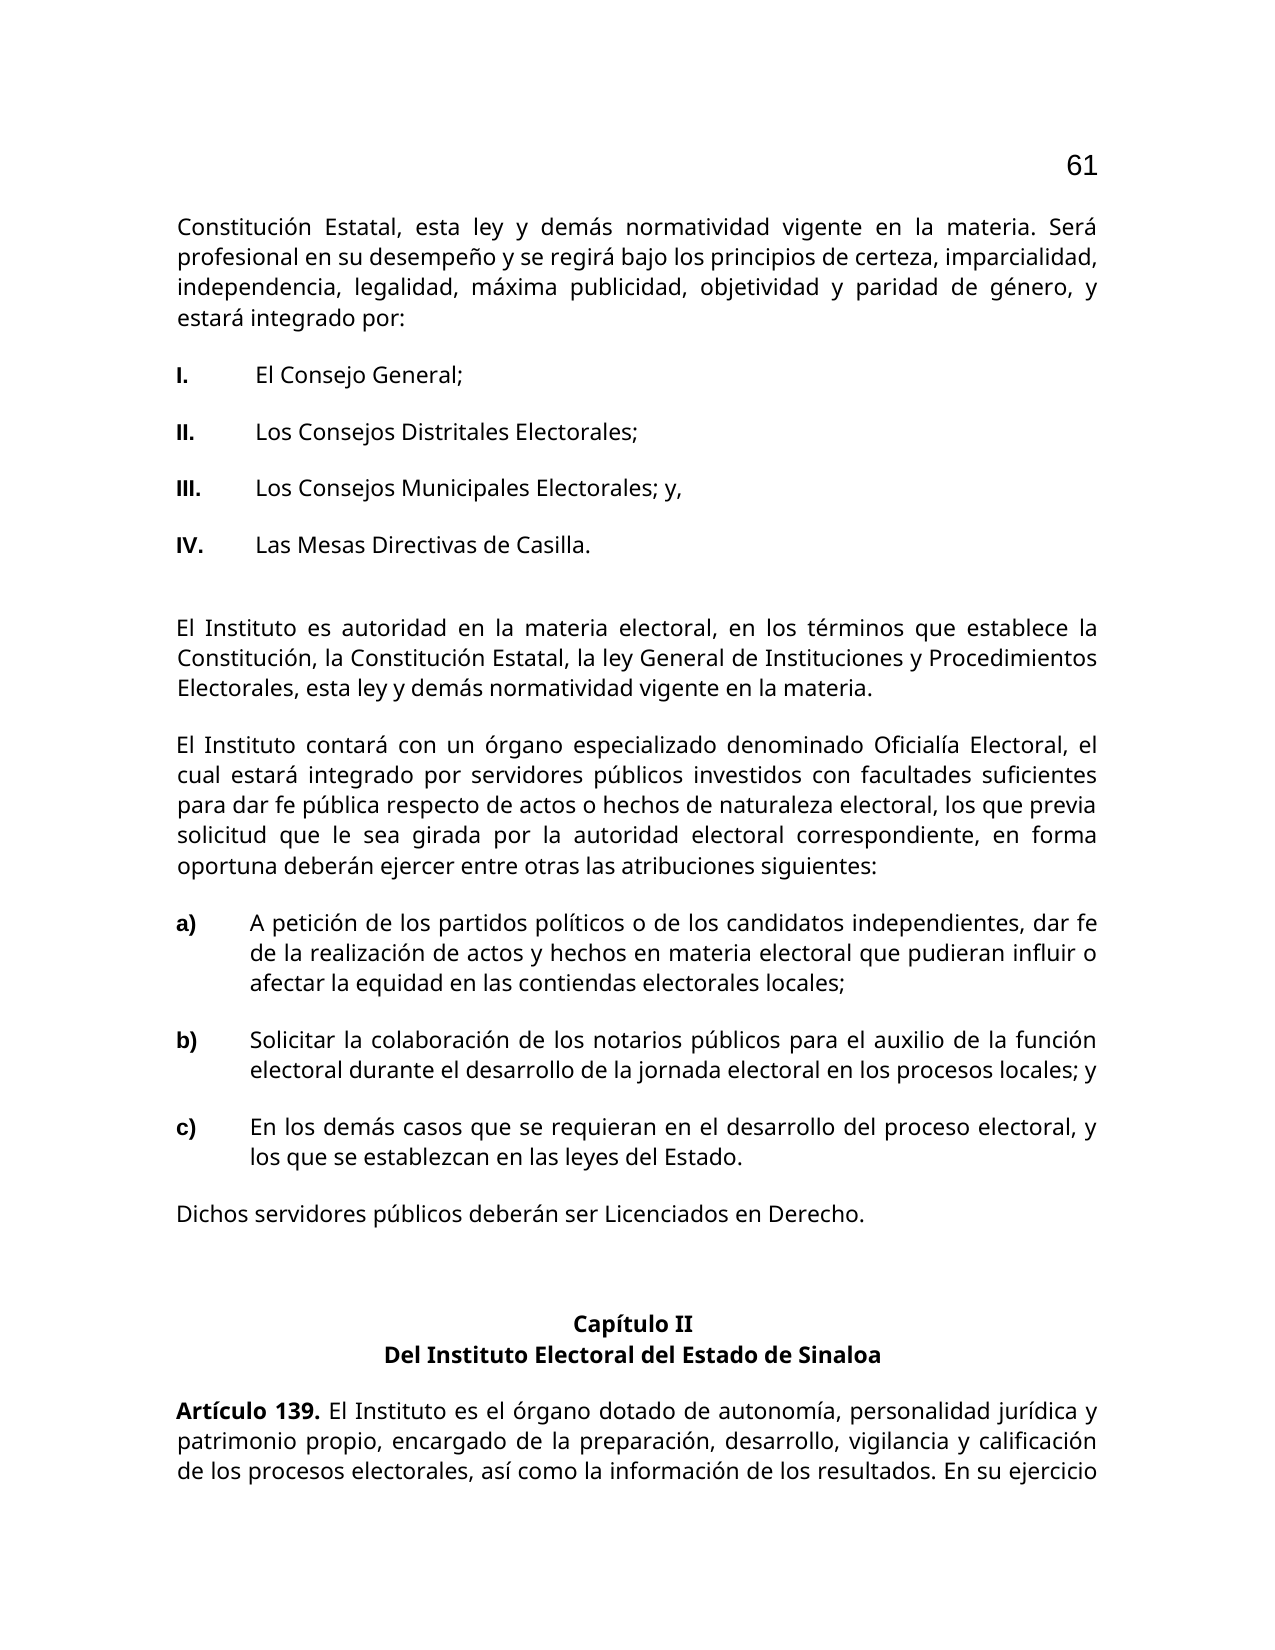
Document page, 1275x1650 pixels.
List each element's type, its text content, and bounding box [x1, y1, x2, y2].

text Dichos servidores públicos deberán ser Licenciados en Derecho. [176, 1199, 1098, 1229]
list A petición de los partidos políticos o de los candidatos independientes, dar fe de la realización de actos y hechos en materia electoral que pudieran influir o afectar la equidad en las contiendas electorales locales; [176, 907, 1098, 998]
list Las Mesas Directivas de Casilla. [176, 529, 1098, 559]
list El Consejo General; [176, 359, 1098, 389]
list Los Consejos Municipales Electorales; y, [176, 472, 1098, 503]
list En los demás casos que se requieran en el desarrollo del proceso electoral, y los que se establezcan en las leyes del Estado. [176, 1112, 1098, 1172]
text El Instituto contará con un órgano especializado denominado Oficialía Electoral, el cual estará integrado por servidores públicos investidos con facultades suficientes para dar fe pública respecto de actos o hechos de naturaleza electoral, los que previa solicitud que le sea girada por la autoridad electoral correspondiente, en forma oportuna deberán ejercer entre otras las atribuciones siguientes: [176, 729, 1098, 881]
text El Instituto es autoridad en la materia electoral, en los términos que establece la Constitución, la Constitución Estatal, la ley General de Instituciones y Procedimientos Electorales, esta ley y demás normatividad vigente en la materia. [176, 612, 1098, 703]
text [176, 1396, 1098, 1487]
text Capítulo II [166, 1308, 1100, 1339]
list Solicitar la colaboración de los notarios públicos para el auxilio de la función electoral durante el desarrollo de la jornada electoral en los procesos locales; y [176, 1025, 1098, 1085]
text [176, 212, 1098, 333]
list Los Consejos Distritales Electorales; [176, 416, 1098, 446]
text Del Instituto Electoral del Estado de Sinaloa [166, 1339, 1100, 1369]
